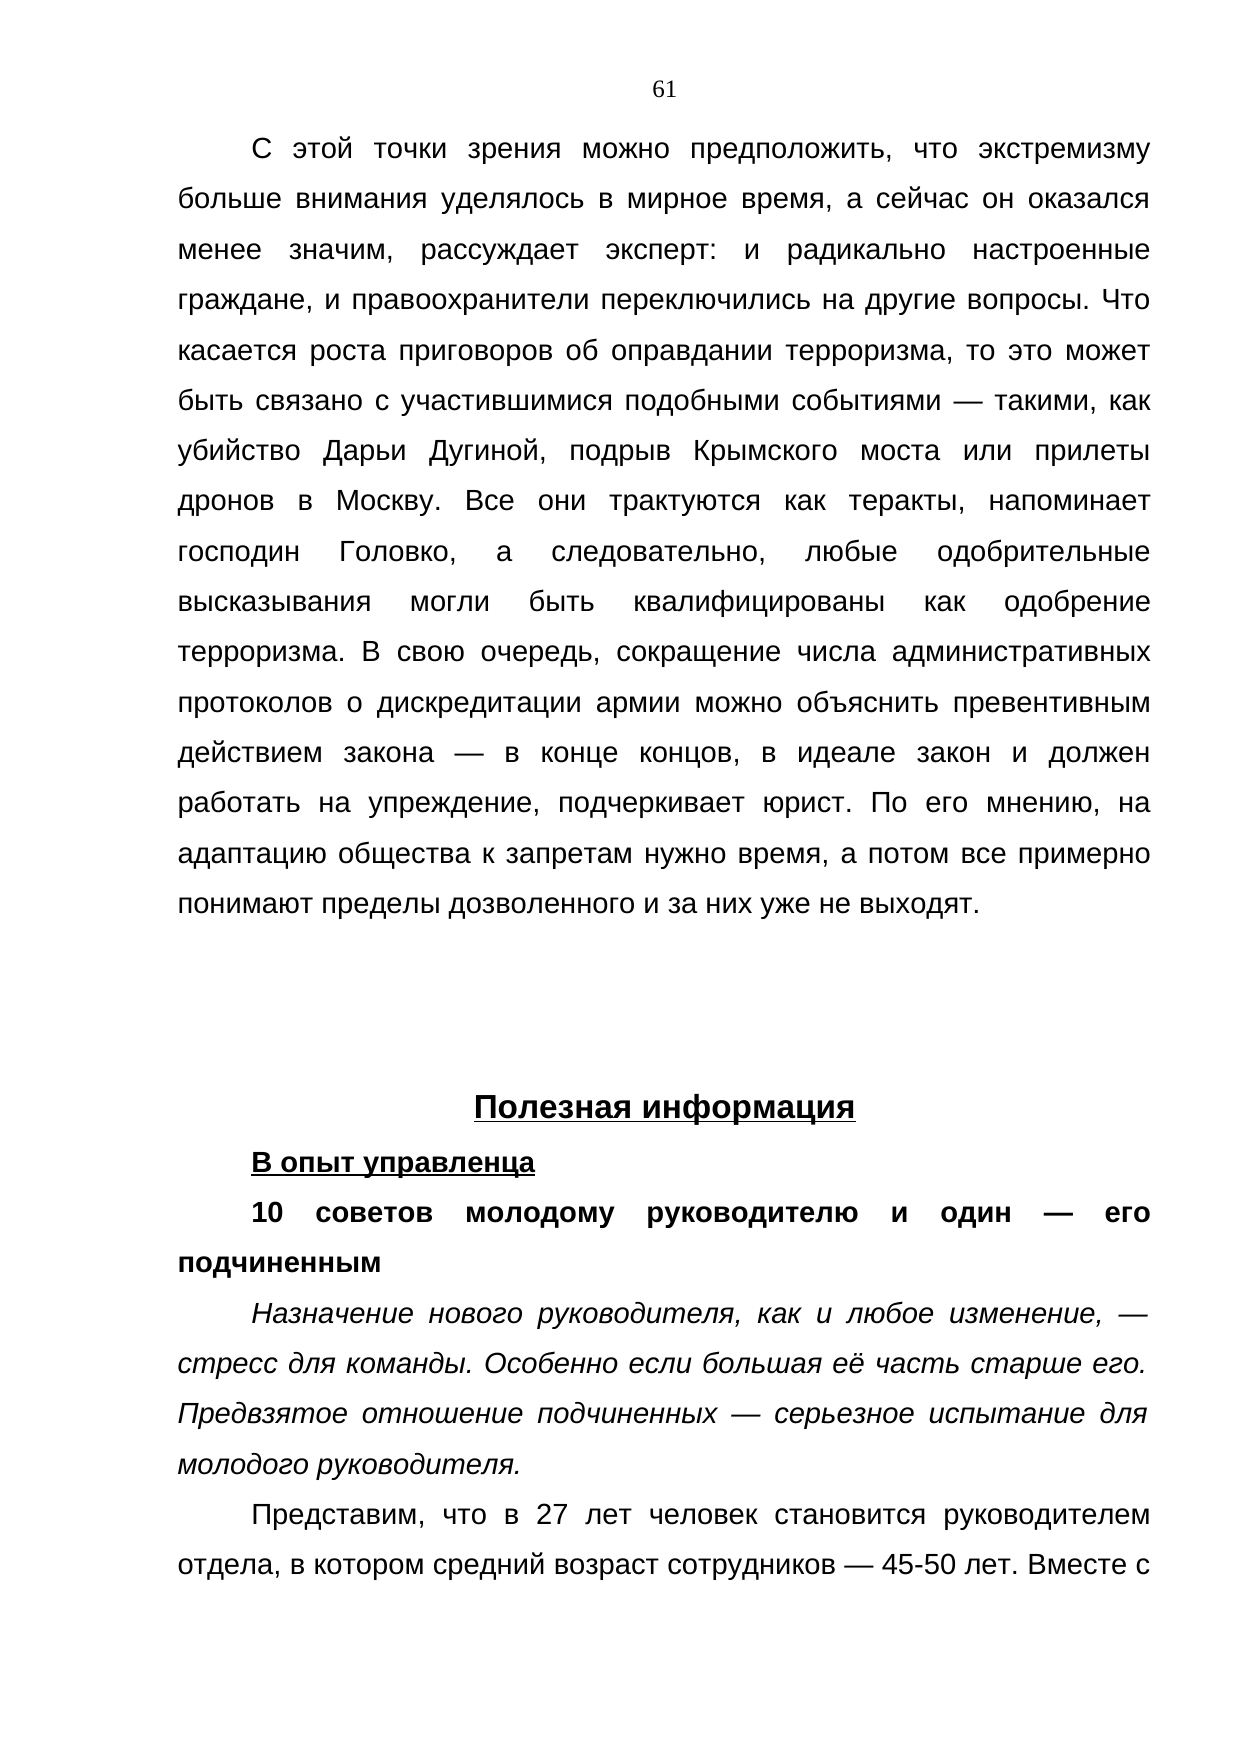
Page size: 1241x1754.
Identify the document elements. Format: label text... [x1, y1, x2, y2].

text В опыт управленца [177, 1145, 1152, 1178]
text Назначение нового руководителя, как и любое изменение, — стресс для команды. Особенно если большая её часть старше его. Предвзятое отношение подчиненных — серьезное испытание для молодого руководителя. [177, 1296, 1152, 1480]
text 10 советов молодому руководителю и один — его подчиненным [177, 1195, 1152, 1279]
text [177, 1497, 1152, 1581]
text С этой точки зрения можно предположить, что экстремизму больше внимания уделялось в мирное время, а сейчас он оказался менее значим, рассуждает эксперт: и радикально настроенные граждане, и правоохранители переключились на другие вопросы. Что касается роста приговоров об оправдании терроризма, то это может быть связано с участившимися подобными событиями — такими, как убийство Дарьи Дугиной, подрыв Крымского моста или прилеты дронов в Москву. Все они трактуются как теракты, напоминает господин Головко, а следовательно, любые одобрительные высказывания могли быть квалифицированы как одобрение терроризма. В свою очередь, сокращение числа административных протоколов о дискредитации армии можно объяснить превентивным действием закона — в конце концов, в идеале закон и должен работать на упреждение, подчеркивает юрист. По его мнению, на адаптацию общества к запретам нужно время, а потом все примерно понимают пределы дозволенного и за них уже не выходят. [177, 131, 1152, 919]
text Полезная информация [177, 1087, 1152, 1126]
